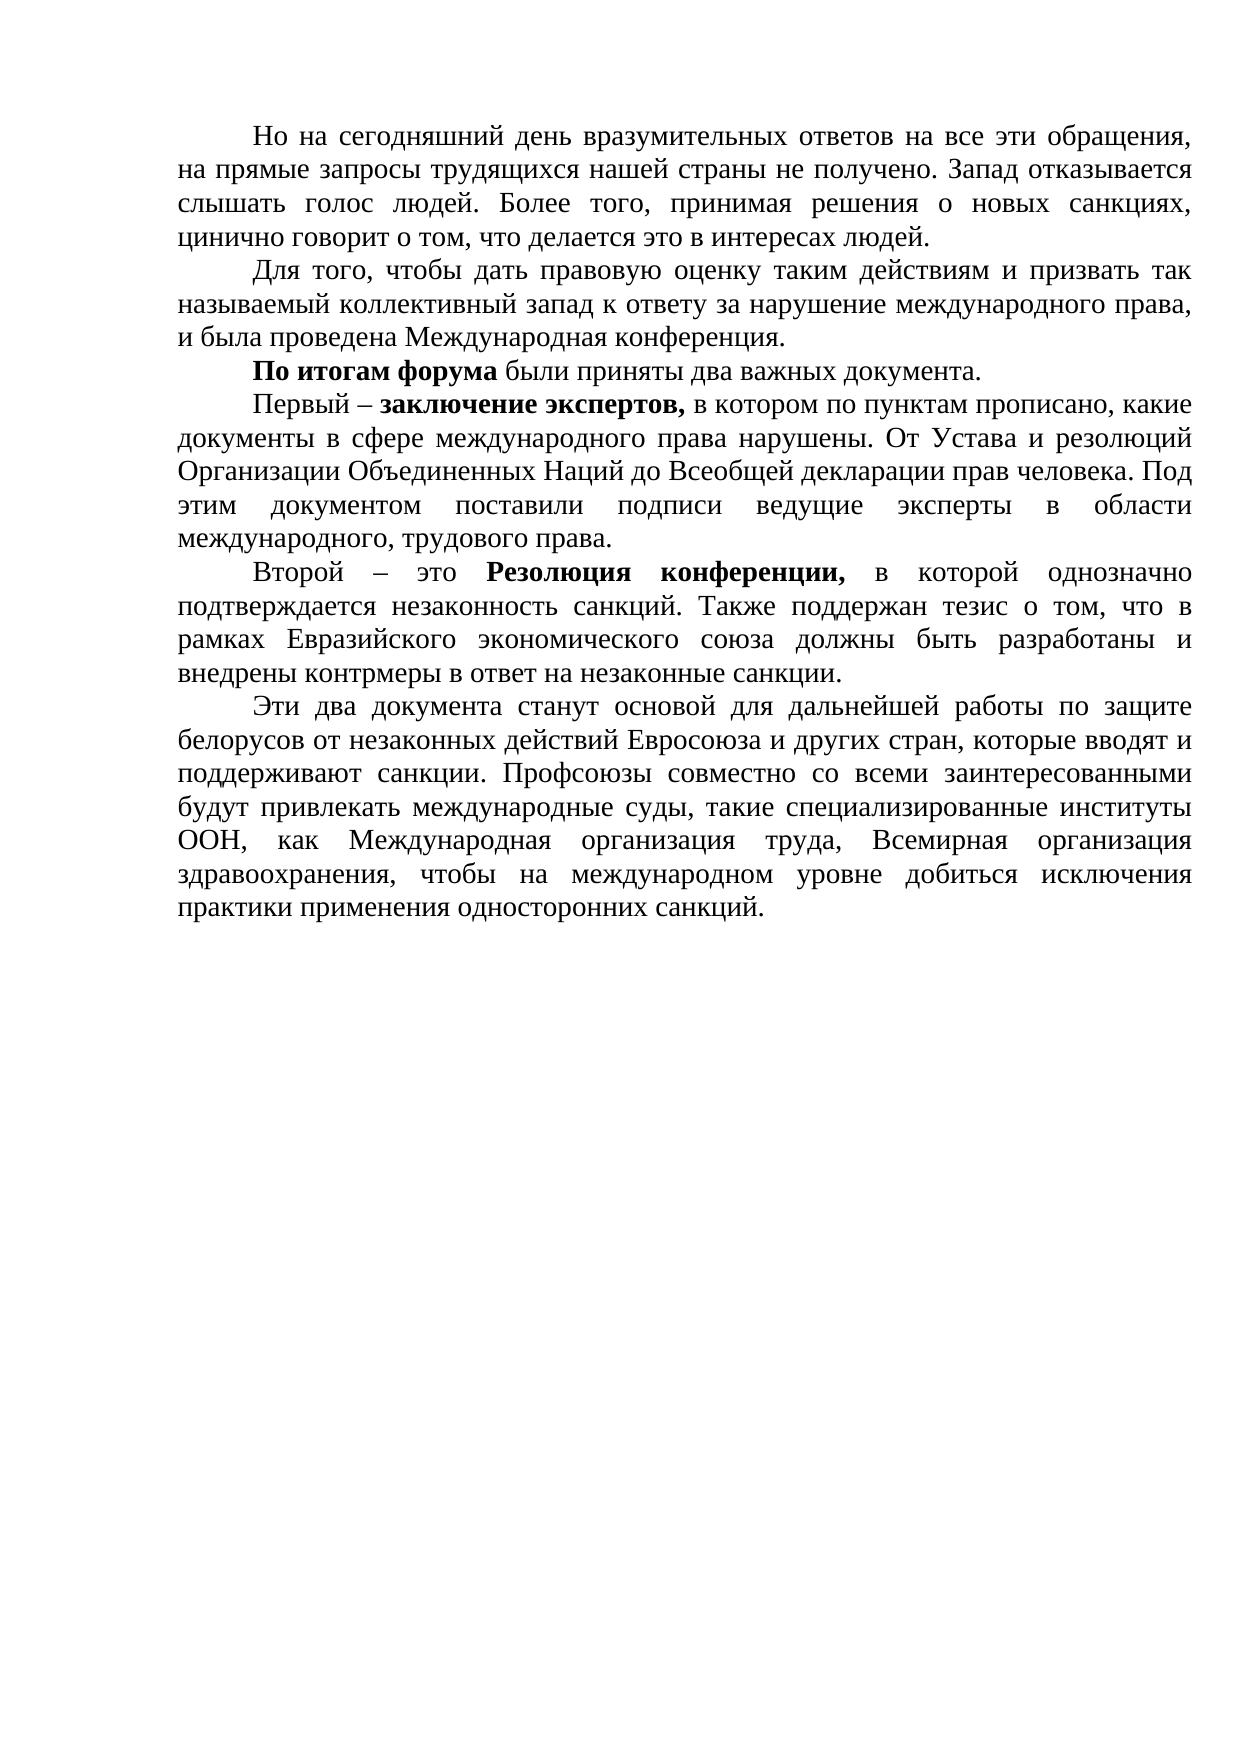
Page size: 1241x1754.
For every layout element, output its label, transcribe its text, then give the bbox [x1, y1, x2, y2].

text Второй – это Резолюция конференции, в которой однозначно подтверждается незаконность санкций. Также поддержан тезис о том, что в рамках Евразийского экономического союза должны быть разработаны и внедрены контрмеры в ответ на незаконные санкции. [177, 554, 1193, 688]
text Для того, чтобы дать правовую оценку таким действиям и призвать так называемый коллективный запад к ответу за нарушение международного права, и была проведена Международная конференция. [177, 252, 1193, 353]
text Но на сегодняшний день вразумительных ответов на все эти обращения, на прямые запросы трудящихся нашей страны не получено. Запад отказывается слышать голос людей. Более того, принимая решения о новых санкциях, цинично говорит о том, что делается это в интересах людей. [177, 118, 1193, 252]
text Эти два документа станут основой для дальнейшей работы по защите белорусов от незаконных действий Евросоюза и других стран, которые вводят и поддерживают санкции. Профсоюзы совместно со всеми заинтересованными будут привлекать международные суды, такие специализированные институты ООН, как Международная организация труда, Всемирная организация здравоохранения, чтобы на международном уровне добиться исключения практики применения односторонних санкций. [177, 688, 1193, 923]
text По итогам форума были приняты два важных документа. [177, 353, 1193, 386]
text Первый – заключение экспертов, в котором по пунктам прописано, какие документы в сфере международного права нарушены. От Устава и резолюций Организации Объединенных Наций до Всеобщей декларации прав человека. Под этим документом поставили подписи ведущие эксперты в области международного, трудового права. [177, 386, 1193, 554]
